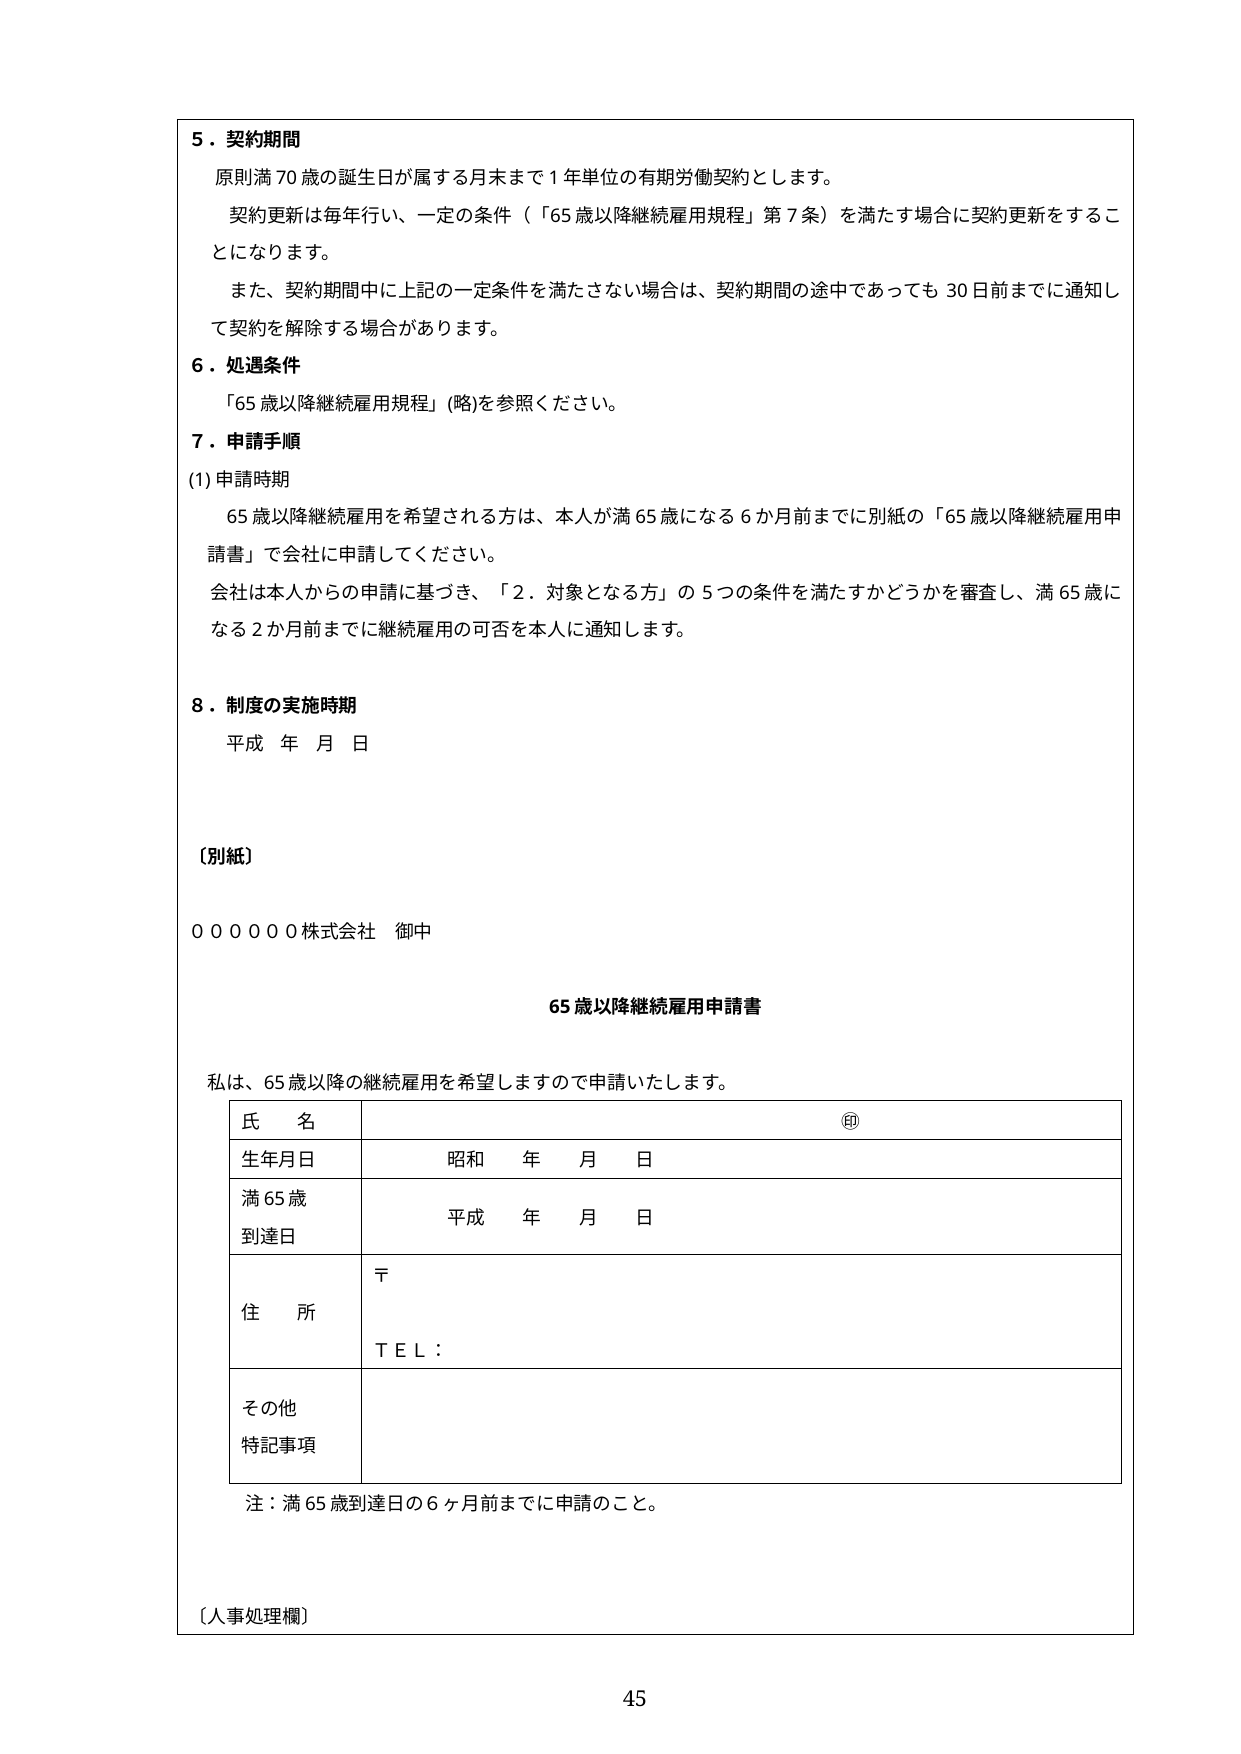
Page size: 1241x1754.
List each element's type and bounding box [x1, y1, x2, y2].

table_header [178, 120, 1133, 1634]
